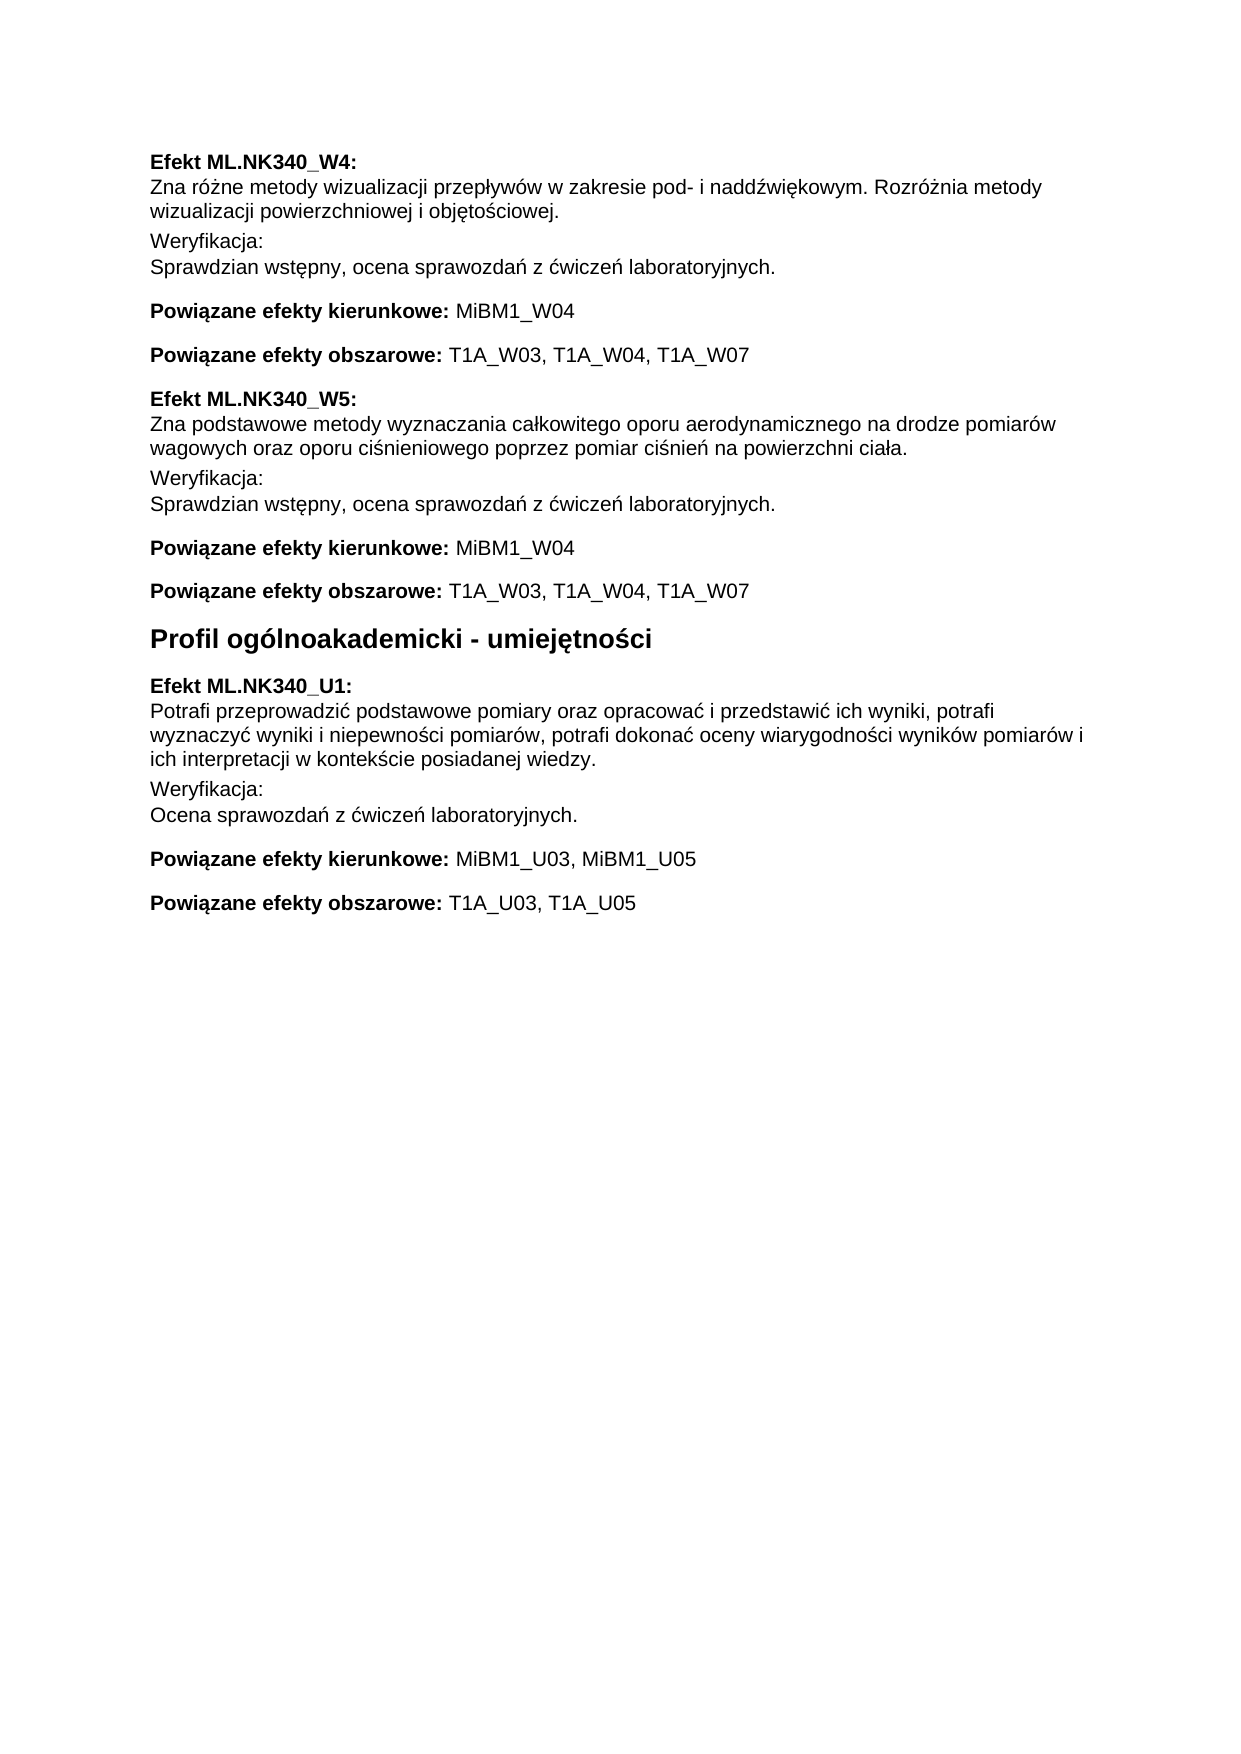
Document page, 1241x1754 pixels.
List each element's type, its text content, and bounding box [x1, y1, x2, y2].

subtitle Profil ogólnoakademicki - umiejętności [150, 623, 1090, 654]
text Powiązane efekty kierunkowe: MiBM1_W04 [150, 535, 1090, 559]
text Sprawdzian wstępny, ocena sprawozdań z ćwiczeń laboratoryjnych. [150, 255, 1090, 279]
text Zna różne metody wizualizacji przepływów w zakresie pod- i naddźwiękowym. Rozróżnia metody wizualizacji powierzchniowej i objętościowej. [150, 175, 1090, 223]
text Weryfikacja: [150, 466, 1090, 489]
text Powiązane efekty kierunkowe: MiBM1_W04 [150, 299, 1090, 323]
text Weryfikacja: [150, 777, 1090, 801]
text Powiązane efekty obszarowe: T1A_U03, T1A_U05 [150, 891, 1090, 914]
text Powiązane efekty kierunkowe: MiBM1_U03, MiBM1_U05 [150, 847, 1090, 871]
text Powiązane efekty obszarowe: T1A_W03, T1A_W04, T1A_W07 [150, 579, 1090, 603]
text Weryfikacja: [150, 229, 1090, 253]
text Zna podstawowe metody wyznaczania całkowitego oporu aerodynamicznego na drodze pomiarów wagowych oraz oporu ciśnieniowego poprzez pomiar ciśnień na powierzchni ciała. [150, 411, 1090, 459]
text Efekt ML.NK340_U1: [150, 674, 1090, 698]
text Efekt ML.NK340_W5: [150, 386, 1090, 410]
text Powiązane efekty obszarowe: T1A_W03, T1A_W04, T1A_W07 [150, 343, 1090, 367]
text Efekt ML.NK340_W4: [150, 150, 1090, 174]
text Ocena sprawozdań z ćwiczeń laboratoryjnych. [150, 803, 1090, 827]
text Sprawdzian wstępny, ocena sprawozdań z ćwiczeń laboratoryjnych. [150, 492, 1090, 516]
text Potrafi przeprowadzić podstawowe pomiary oraz opracować i przedstawić ich wyniki, potrafi wyznaczyć wyniki i niepewności pomiarów, potrafi dokonać oceny wiarygodności wyników pomiarów i ich interpretacji w kontekście posiadanej wiedzy. [150, 699, 1090, 771]
